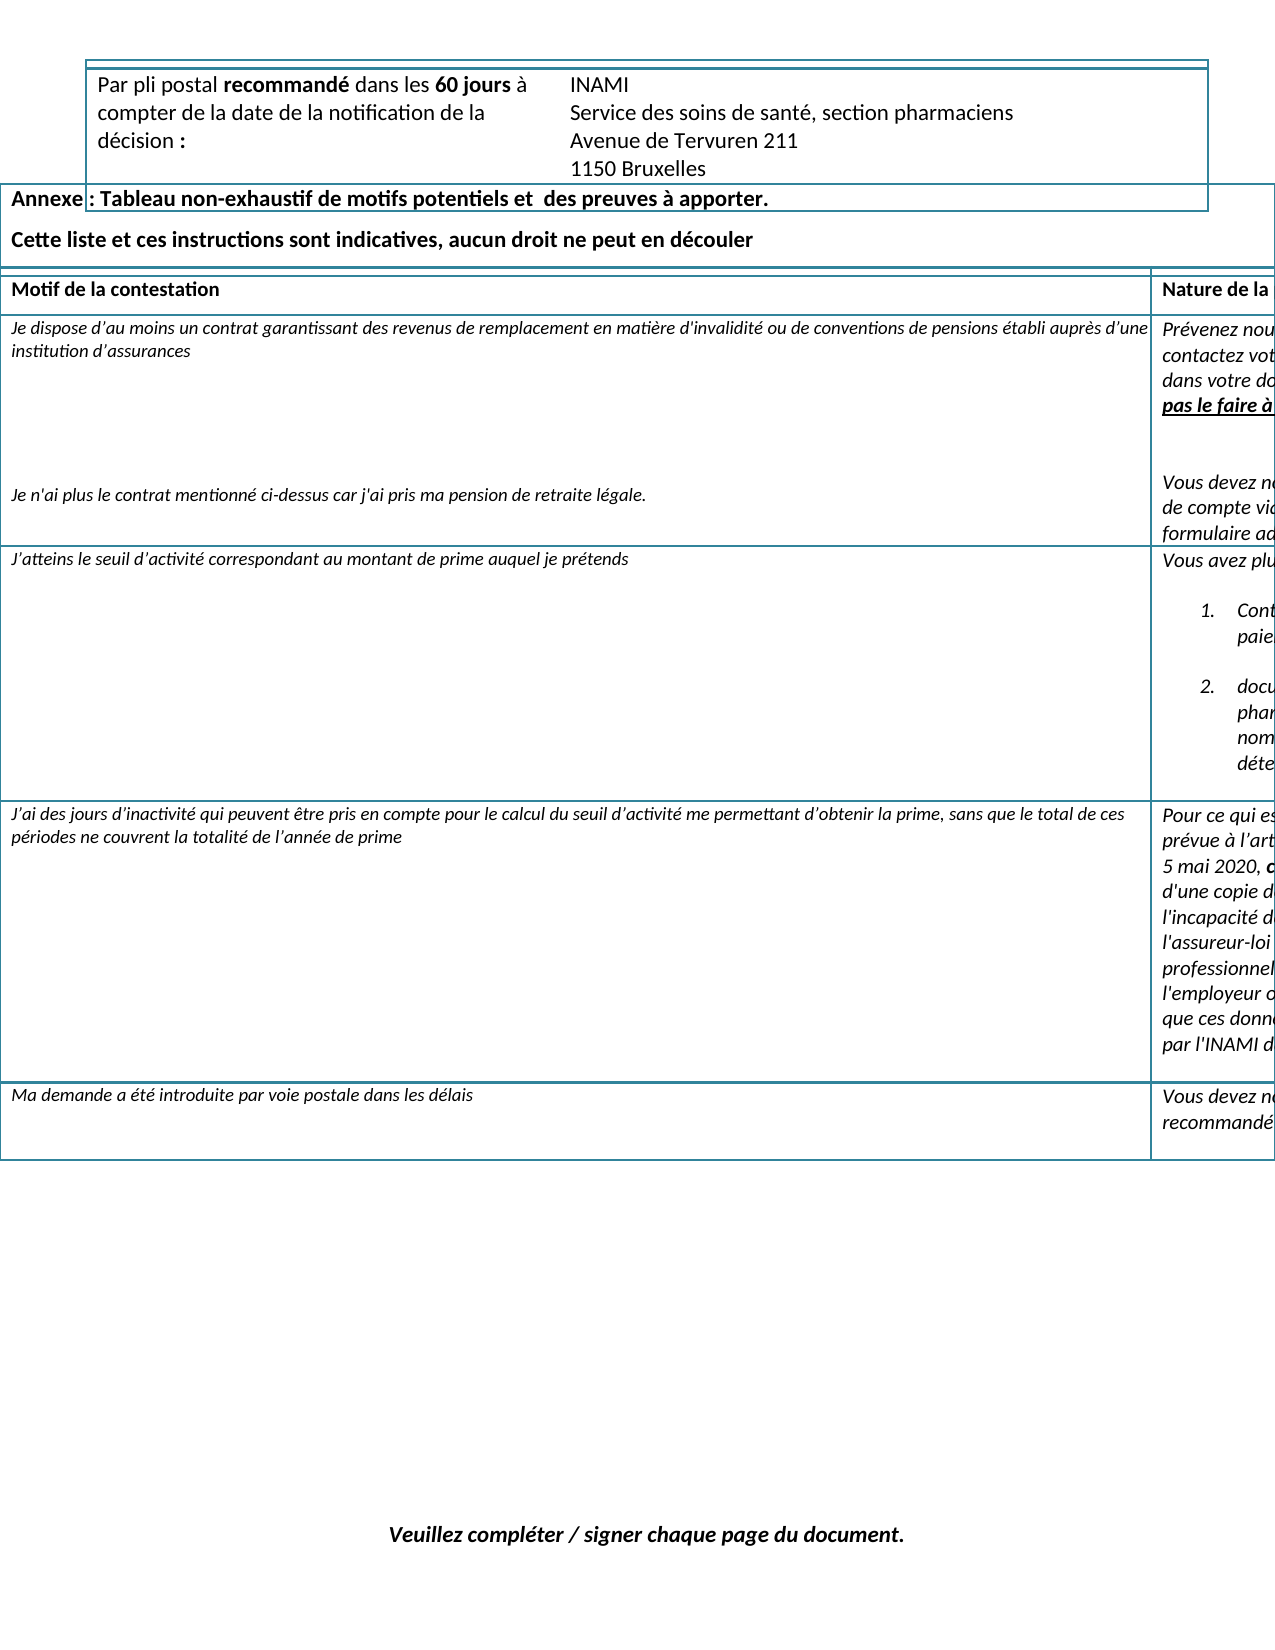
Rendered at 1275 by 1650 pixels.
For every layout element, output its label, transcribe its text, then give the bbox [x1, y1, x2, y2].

table_cell Prévenez nous que vous avez un contrat et contactez votre assureur pour qu’il l’intègre dans votre dossier en ligne. Nous ne pouvons pas le faire à sa place. Vous devez nous transmettre votre numéro de compte via MyInami ou en renvoyant le formulaire ad hoc par recommandé. [1152, 316, 1274, 545]
table_header Annexe : Tableau non-exhaustif de motifs potentiels et des preuves à apporter. Cette liste et ces instructions sont indicatives, aucun droit ne peut en découler [1, 185, 1274, 266]
table_cell INAMI Service des soins de santé, section pharmaciens Avenue de Tervuren 211 1150 Bruxelles [559, 70, 1207, 182]
table_cell Pour ce qui est de l'inactivité professionnelle prévue à l’article 7, §2, 1) de l’arrêté royal du 5 mai 2020, cette preuve écrite est composée d'une copie de la reconnaissance de l'incapacité de travail par le médecin-conseil, l'assureur-loi ou le Fond des maladies professionnelles, d'une attestation de l'employeur ou de la mutualité pour autant que ces données ne soient pas déjà déclarées par l'INAMI dans la demande. [1152, 802, 1274, 1081]
table_cell J’atteins le seuil d’activité correspondant au montant de prime auquel je prétends [1, 547, 1150, 800]
table_cell Je dispose d’au moins un contrat garantissant des revenus de remplacement en matière d'invalidité ou de conventions de pensions établi auprès d’une institution d’assurances Je n'ai plus le contrat mentionné ci-dessus car j'ai pris ma pension de retraite légale. [1, 316, 1150, 545]
table_cell Nature de la preuve à apporter [1152, 277, 1274, 314]
table_cell Vous avez plusieurs possibilités : Contrat ou facture et preuve de paiement documents contresigné par le pharmacien titulaire stipulant le nombre d’heures prestées et en déterminant les périodes et lieux. [1152, 547, 1274, 800]
table_cell Vous devez nous transmettre la preuve envoi recommandé [1152, 1084, 1274, 1159]
table_cell Par pli postal recommandé dans les 60 jours à compter de la date de la notification de la décision : [87, 70, 558, 182]
table_cell J’ai des jours d’inactivité qui peuvent être pris en compte pour le calcul du seuil d’activité me permettant d’obtenir la prime, sans que le total de ces périodes ne couvrent la totalité de l’année de prime [1, 802, 1150, 1081]
table_cell Ma demande a été introduite par voie postale dans les délais [1, 1084, 1150, 1159]
table_cell Motif de la contestation [1, 277, 1150, 314]
